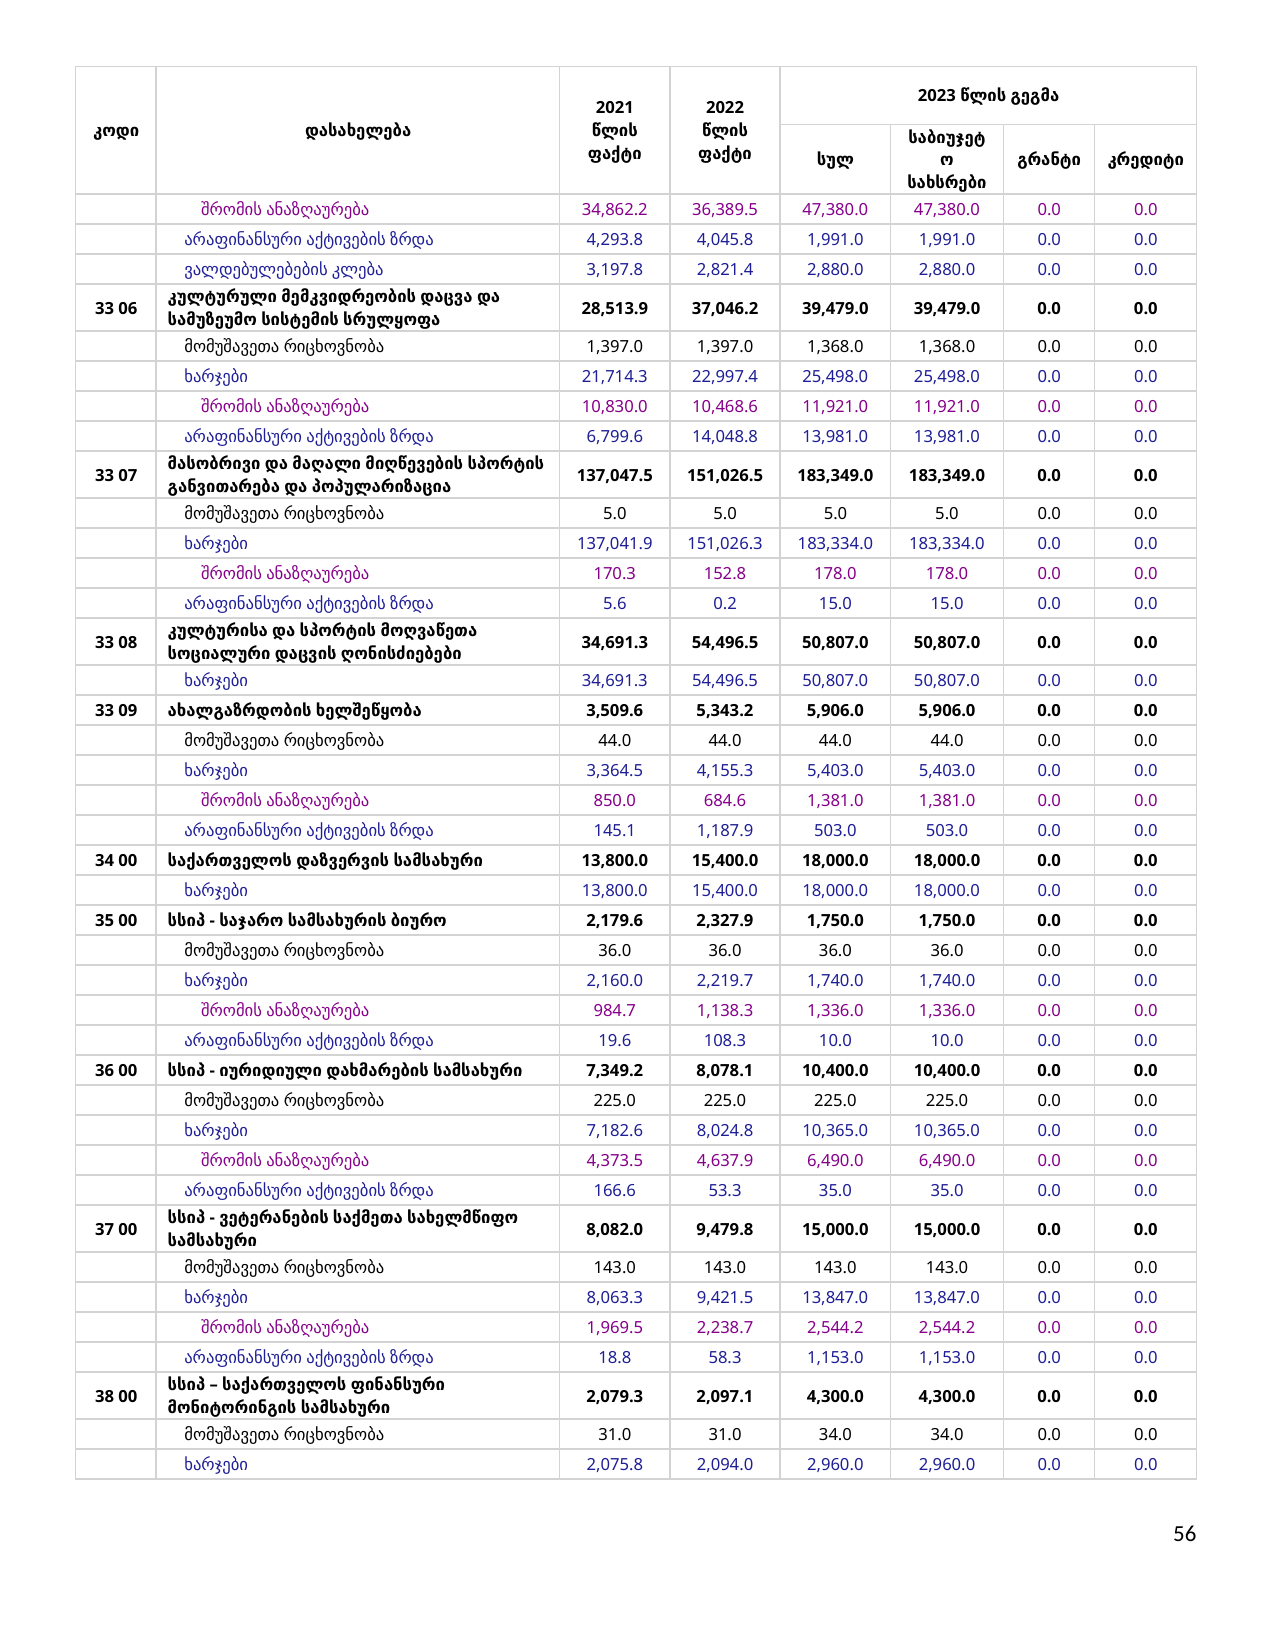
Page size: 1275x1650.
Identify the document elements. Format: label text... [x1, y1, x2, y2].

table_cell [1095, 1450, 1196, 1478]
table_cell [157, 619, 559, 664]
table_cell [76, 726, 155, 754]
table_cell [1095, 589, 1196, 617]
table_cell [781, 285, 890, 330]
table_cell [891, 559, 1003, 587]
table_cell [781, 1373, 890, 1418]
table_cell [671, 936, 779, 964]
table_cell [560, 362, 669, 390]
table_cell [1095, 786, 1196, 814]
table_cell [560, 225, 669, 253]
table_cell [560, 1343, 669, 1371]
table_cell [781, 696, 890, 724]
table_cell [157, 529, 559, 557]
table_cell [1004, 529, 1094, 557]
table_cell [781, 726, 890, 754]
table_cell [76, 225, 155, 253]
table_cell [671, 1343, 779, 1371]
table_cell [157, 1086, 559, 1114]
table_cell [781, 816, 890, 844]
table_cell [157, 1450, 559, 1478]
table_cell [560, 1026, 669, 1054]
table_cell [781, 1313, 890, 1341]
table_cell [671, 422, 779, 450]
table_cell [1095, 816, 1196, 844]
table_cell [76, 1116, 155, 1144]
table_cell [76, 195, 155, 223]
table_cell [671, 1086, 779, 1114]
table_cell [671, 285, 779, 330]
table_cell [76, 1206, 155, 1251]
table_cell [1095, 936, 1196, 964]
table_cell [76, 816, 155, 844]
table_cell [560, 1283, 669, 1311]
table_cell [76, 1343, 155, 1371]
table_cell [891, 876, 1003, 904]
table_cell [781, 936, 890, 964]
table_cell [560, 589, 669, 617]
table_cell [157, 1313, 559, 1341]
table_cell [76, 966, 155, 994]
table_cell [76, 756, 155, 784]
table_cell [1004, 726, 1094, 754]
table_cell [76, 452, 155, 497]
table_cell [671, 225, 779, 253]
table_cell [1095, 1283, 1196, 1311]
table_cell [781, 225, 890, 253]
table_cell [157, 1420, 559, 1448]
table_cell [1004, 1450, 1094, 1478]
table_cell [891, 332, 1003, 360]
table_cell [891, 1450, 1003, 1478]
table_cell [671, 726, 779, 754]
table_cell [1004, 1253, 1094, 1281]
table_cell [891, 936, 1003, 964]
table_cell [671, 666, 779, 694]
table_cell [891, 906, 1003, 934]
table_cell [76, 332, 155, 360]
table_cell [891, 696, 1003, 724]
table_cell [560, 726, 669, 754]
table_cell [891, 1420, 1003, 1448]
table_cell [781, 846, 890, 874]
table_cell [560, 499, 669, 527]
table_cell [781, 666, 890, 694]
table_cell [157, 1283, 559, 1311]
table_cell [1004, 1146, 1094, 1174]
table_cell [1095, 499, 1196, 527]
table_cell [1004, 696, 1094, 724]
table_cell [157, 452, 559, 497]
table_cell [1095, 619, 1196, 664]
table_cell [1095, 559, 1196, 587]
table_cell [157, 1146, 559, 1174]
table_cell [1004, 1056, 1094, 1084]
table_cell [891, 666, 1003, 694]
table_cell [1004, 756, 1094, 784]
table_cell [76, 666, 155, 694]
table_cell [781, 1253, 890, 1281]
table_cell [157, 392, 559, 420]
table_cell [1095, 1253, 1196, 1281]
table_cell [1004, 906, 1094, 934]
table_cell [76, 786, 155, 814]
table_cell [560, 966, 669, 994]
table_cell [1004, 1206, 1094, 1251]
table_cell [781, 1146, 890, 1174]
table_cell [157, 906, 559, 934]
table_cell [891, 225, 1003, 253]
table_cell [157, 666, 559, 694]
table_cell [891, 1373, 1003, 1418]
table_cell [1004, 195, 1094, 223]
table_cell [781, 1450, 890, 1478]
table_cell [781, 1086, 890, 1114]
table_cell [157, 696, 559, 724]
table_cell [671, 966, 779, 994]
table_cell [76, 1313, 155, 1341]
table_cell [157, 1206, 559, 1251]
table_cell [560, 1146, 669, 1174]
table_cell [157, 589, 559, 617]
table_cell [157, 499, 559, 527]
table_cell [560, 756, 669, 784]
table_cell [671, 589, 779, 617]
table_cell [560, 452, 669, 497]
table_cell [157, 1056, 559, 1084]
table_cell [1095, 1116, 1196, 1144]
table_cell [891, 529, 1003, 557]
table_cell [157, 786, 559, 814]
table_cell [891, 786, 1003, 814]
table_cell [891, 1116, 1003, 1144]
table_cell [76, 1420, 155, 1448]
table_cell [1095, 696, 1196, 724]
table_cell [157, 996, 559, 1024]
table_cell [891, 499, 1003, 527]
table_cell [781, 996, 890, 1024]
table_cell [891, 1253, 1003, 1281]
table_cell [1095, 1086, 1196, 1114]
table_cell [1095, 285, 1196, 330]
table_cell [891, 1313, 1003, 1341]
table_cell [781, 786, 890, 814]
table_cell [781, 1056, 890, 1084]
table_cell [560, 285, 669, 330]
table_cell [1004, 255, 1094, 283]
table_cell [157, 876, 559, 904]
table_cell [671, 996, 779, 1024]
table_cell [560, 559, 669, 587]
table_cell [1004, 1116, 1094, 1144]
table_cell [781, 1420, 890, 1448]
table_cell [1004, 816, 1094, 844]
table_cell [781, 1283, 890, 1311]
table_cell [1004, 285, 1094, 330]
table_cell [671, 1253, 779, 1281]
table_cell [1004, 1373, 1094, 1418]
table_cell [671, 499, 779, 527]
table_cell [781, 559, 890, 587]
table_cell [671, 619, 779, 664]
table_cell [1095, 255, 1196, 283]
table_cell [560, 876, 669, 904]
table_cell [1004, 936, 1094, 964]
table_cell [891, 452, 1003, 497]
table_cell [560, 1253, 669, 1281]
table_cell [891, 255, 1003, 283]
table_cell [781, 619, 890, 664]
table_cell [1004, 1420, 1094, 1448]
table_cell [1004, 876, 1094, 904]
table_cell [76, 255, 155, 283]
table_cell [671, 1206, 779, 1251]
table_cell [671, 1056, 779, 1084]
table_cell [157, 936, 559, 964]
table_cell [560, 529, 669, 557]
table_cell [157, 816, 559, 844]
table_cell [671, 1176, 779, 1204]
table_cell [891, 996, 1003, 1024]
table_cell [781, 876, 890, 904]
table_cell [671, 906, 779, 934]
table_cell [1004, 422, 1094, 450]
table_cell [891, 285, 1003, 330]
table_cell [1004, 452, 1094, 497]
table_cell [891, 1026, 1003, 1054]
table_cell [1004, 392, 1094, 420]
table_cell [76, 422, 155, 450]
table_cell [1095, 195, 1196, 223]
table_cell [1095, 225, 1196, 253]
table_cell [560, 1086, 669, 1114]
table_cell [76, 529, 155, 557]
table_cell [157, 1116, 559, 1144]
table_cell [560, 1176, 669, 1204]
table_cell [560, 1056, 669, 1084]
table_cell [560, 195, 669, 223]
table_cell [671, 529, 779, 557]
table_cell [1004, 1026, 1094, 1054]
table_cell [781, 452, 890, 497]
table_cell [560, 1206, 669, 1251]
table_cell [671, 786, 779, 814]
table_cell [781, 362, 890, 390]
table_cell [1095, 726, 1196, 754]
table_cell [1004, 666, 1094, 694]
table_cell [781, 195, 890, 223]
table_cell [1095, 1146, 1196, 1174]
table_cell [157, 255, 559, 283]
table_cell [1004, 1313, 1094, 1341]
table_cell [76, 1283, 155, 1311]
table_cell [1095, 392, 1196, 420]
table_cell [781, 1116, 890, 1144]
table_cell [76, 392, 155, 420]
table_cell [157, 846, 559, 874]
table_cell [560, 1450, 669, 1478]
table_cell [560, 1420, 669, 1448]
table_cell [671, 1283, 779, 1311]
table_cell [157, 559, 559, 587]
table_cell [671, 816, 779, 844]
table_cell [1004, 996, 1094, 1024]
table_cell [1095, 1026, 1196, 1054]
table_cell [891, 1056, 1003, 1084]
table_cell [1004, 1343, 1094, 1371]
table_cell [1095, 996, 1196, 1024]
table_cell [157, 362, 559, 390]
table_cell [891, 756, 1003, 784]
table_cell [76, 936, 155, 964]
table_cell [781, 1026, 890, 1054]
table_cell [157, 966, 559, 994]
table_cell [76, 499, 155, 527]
table_cell გრანტი [1004, 125, 1094, 193]
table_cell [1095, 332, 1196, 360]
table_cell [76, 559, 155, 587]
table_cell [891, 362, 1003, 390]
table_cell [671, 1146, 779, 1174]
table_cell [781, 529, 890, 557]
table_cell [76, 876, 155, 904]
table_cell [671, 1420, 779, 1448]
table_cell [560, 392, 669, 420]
table_header კოდი [76, 67, 155, 193]
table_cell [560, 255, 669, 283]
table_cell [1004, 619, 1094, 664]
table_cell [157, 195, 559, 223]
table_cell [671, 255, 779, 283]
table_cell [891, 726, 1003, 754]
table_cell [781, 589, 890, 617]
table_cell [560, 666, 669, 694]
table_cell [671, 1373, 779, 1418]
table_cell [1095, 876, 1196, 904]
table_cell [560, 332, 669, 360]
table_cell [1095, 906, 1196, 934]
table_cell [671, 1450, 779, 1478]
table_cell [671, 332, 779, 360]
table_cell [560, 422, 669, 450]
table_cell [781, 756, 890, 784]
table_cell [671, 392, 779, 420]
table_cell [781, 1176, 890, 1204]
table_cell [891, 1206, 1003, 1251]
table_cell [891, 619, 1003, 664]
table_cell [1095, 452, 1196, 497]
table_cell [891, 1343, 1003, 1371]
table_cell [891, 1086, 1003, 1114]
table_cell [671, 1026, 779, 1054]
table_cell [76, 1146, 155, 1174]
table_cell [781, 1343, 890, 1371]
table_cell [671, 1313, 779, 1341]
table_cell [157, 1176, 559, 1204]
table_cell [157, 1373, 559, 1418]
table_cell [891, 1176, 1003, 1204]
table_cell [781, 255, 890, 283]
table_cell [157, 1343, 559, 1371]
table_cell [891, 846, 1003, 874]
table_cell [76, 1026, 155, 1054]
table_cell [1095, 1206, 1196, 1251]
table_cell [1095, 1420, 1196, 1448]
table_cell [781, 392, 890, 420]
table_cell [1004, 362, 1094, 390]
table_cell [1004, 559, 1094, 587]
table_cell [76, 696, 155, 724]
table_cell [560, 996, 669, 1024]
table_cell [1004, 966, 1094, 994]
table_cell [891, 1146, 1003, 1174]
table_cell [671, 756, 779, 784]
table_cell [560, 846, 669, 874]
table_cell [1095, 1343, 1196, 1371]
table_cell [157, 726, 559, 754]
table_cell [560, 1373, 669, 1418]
table_header დასახელება [157, 67, 559, 193]
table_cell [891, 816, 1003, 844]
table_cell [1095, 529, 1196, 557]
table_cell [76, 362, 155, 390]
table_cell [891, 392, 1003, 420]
table_header 2023 წლის გეგმა [781, 67, 1196, 124]
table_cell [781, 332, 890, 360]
table_cell კრედიტი [1095, 125, 1196, 193]
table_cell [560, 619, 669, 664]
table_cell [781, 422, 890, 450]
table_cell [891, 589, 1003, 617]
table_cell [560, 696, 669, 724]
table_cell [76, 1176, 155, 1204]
table_header 2022 წლის ფაქტი [671, 67, 779, 193]
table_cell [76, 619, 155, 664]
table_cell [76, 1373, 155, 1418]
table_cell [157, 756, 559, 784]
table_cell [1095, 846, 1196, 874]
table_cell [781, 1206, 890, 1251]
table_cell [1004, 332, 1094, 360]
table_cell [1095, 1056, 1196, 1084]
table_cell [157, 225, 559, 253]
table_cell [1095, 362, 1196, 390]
table_header 2021 წლის ფაქტი [560, 67, 669, 193]
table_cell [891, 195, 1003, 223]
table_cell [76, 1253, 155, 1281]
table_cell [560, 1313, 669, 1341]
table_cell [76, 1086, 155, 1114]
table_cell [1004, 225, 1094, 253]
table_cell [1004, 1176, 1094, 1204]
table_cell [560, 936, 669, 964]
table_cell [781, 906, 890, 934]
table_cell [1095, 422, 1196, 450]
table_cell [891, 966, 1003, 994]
table_cell სულ [781, 125, 890, 193]
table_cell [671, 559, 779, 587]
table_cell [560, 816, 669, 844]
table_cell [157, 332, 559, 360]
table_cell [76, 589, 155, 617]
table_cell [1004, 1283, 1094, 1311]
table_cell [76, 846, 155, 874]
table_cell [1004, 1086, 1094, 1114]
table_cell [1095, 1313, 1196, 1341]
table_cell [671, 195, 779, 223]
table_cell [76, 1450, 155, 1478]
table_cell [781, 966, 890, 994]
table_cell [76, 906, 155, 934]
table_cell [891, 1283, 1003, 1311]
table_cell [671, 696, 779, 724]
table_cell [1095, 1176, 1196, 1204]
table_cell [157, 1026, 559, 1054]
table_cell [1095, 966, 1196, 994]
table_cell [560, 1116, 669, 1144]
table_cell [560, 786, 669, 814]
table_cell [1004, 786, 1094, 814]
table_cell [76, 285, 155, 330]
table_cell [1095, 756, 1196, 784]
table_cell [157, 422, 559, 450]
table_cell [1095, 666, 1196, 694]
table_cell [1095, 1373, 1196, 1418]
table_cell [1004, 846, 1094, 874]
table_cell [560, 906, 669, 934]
table_cell საბიუჯეტო სახსრები [891, 125, 1003, 193]
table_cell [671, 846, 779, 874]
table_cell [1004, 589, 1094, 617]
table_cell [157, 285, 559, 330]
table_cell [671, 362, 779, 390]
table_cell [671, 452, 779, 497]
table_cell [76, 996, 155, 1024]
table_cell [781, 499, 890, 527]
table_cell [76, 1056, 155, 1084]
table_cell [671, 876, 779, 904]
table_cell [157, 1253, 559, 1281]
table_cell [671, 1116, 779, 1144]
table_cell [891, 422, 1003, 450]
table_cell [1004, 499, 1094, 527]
